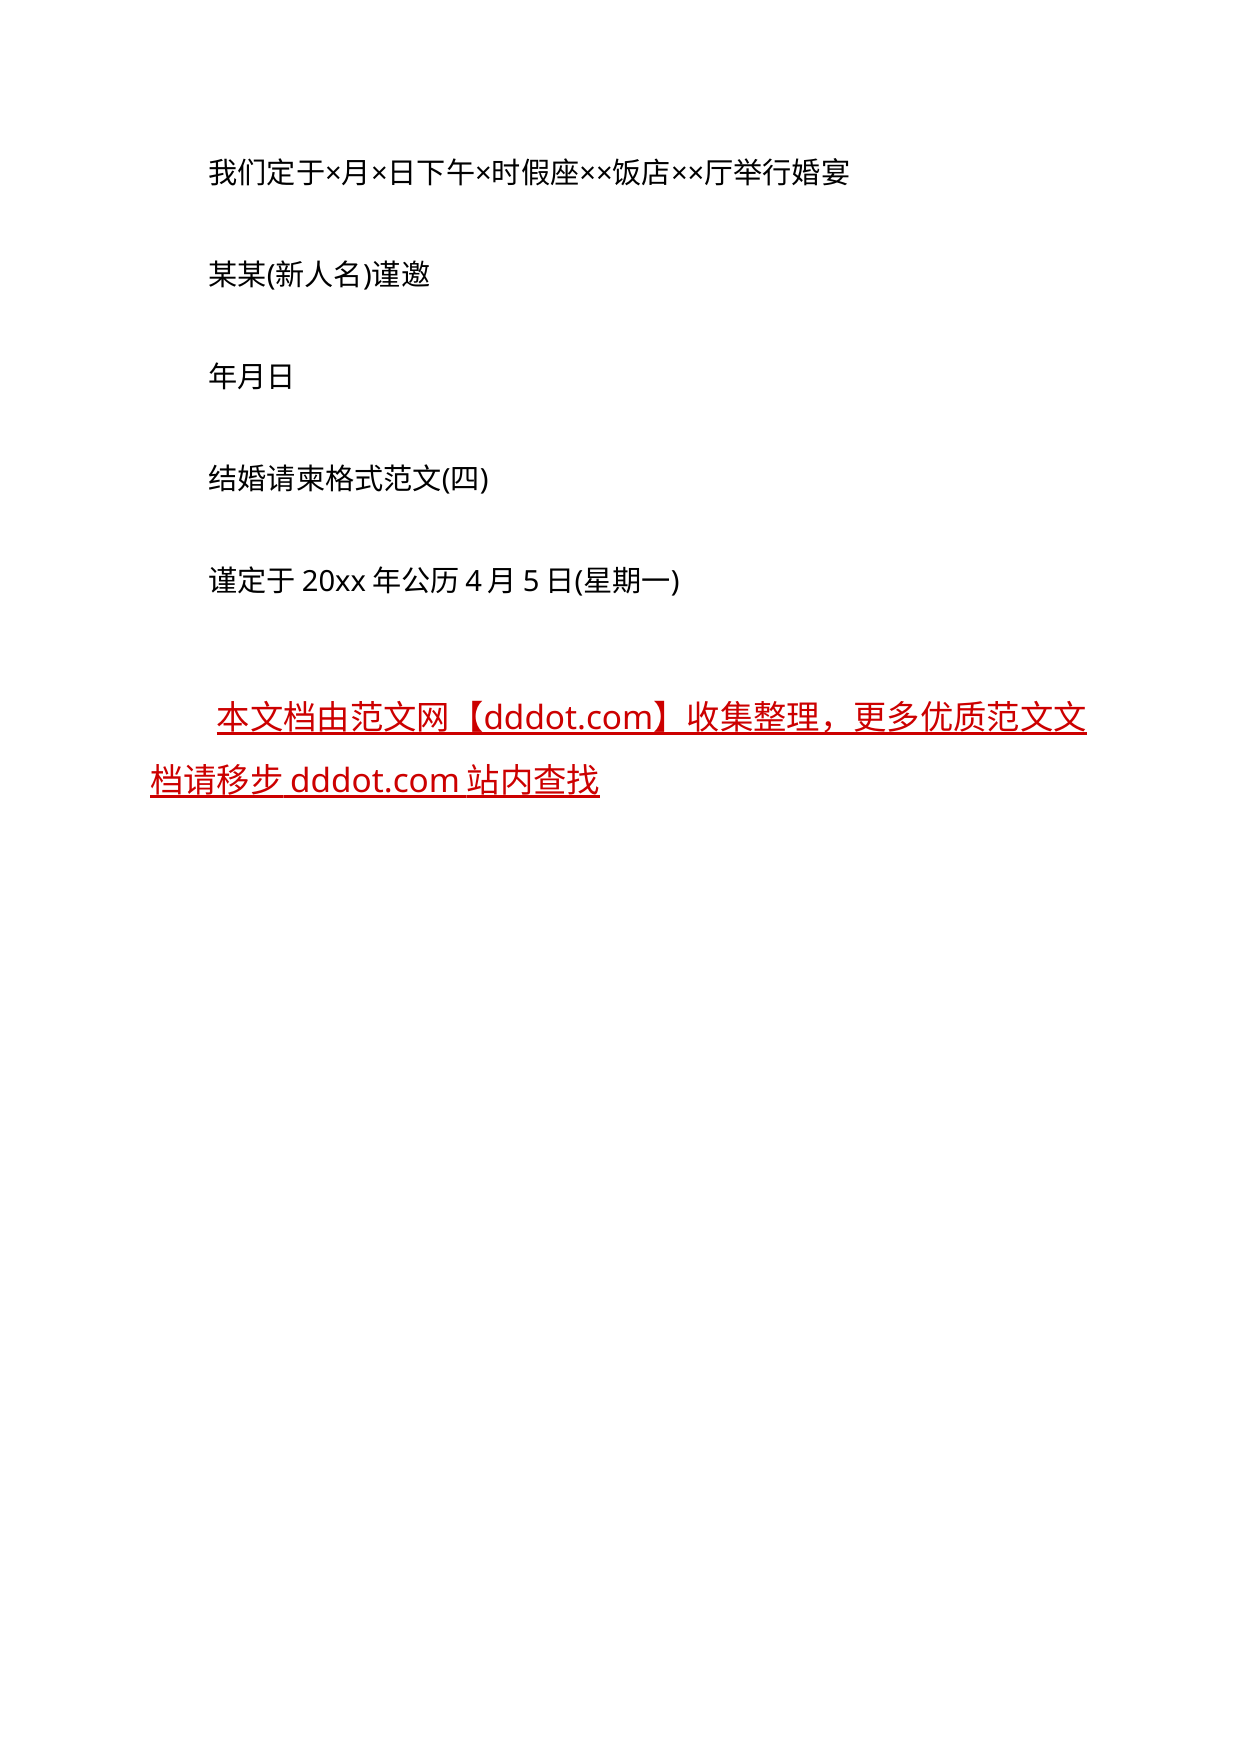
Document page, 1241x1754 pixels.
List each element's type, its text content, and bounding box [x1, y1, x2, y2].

text 本文档由范文网【dddot.com】收集整理，更多优质范文文档请移步dddot.com站内查找 [150, 691, 1090, 802]
text 结婚请柬格式范文(四) [150, 456, 1090, 498]
text 谨定于20xx年公历4月5日(星期一) [150, 558, 1090, 600]
text 我们定于×月×日下午×时假座××饭店××厅举行婚宴 [150, 150, 1090, 192]
text 某某(新人名)谨邀 [150, 252, 1090, 294]
text 年月日 [150, 354, 1090, 396]
